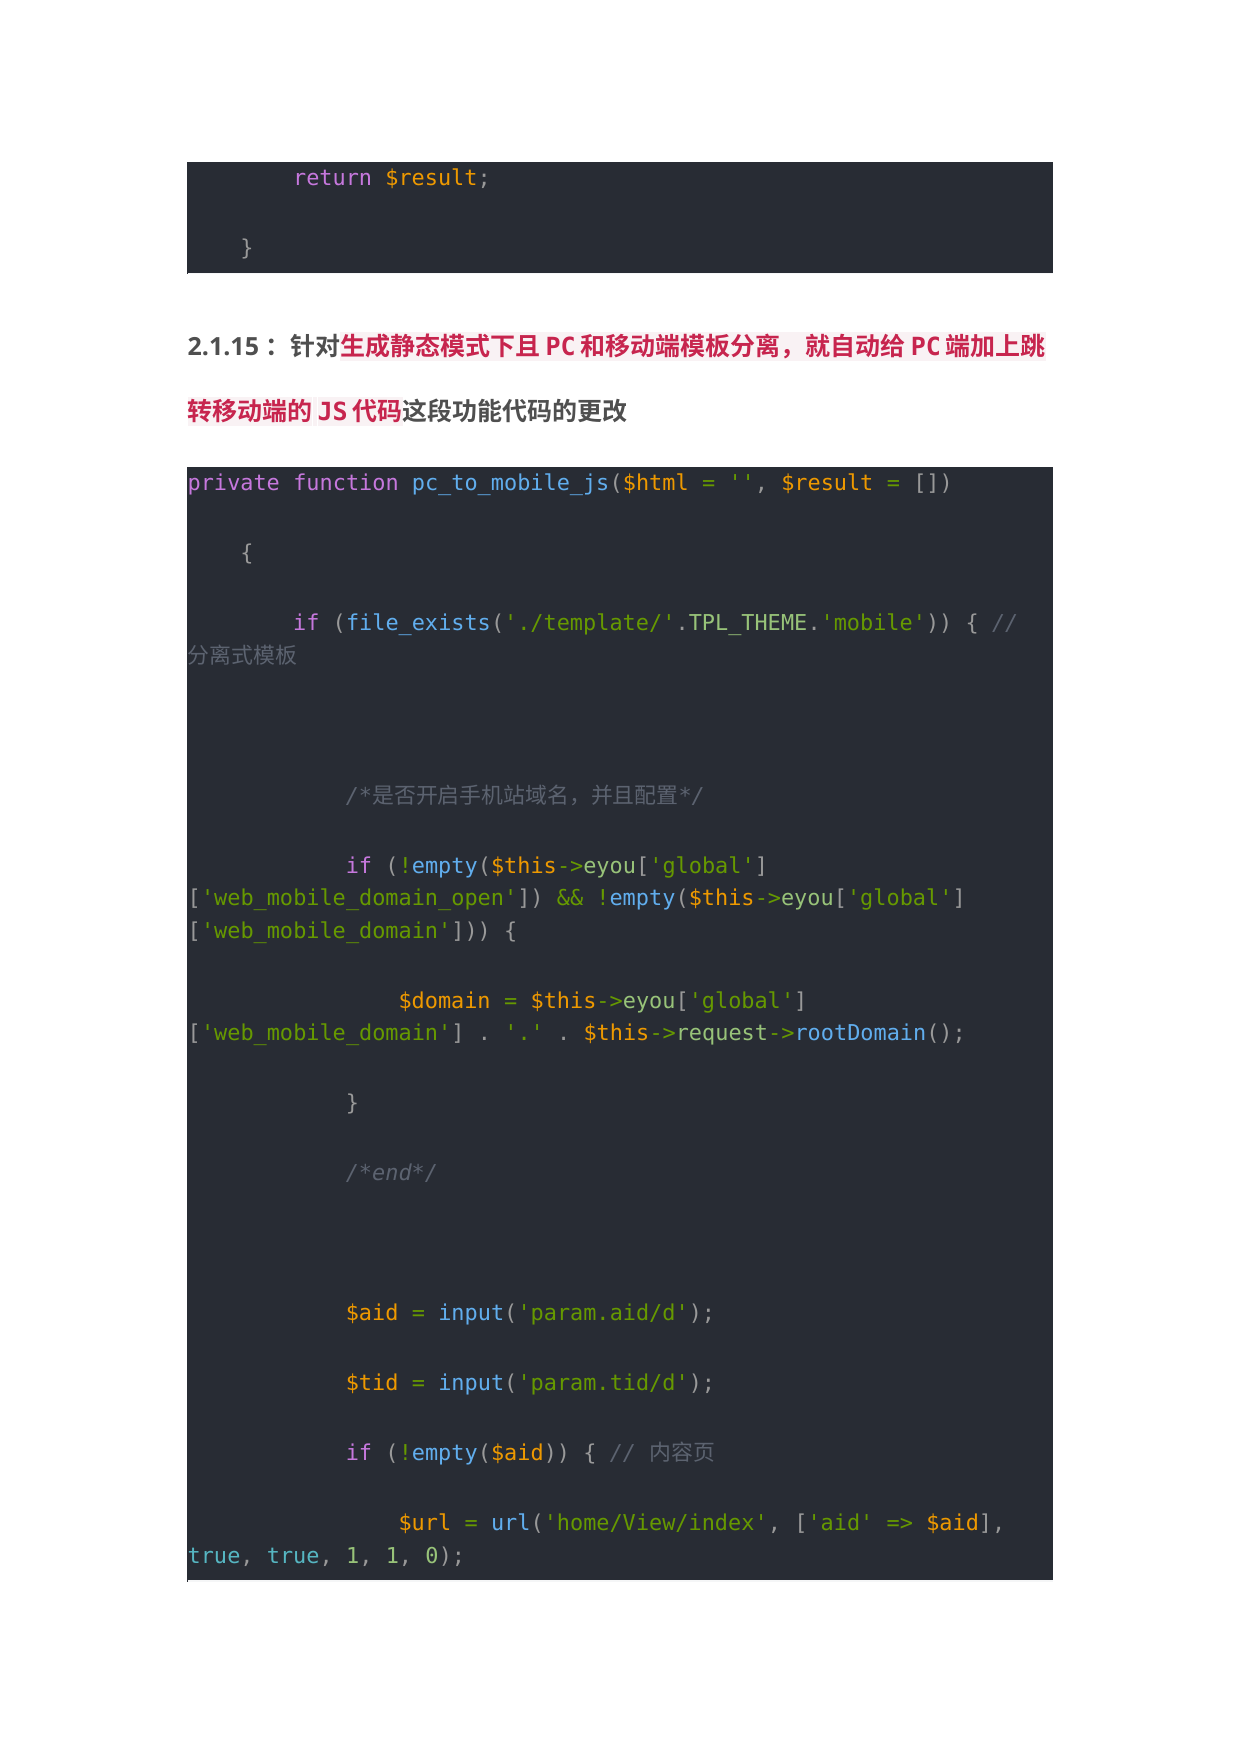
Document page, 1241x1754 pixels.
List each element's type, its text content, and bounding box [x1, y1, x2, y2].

text } [187, 1087, 1053, 1119]
subtitle 2.1.15 ：针对生成静态模式下且PC和移动端模板分离，就自动给PC端加上跳转移动端的JS代码这段功能代码的更改 [187, 312, 1053, 442]
text if (!empty($this->eyou['global']['web_mobile_domain_open']) && !empty($this->eyou['global']['web_mobile_domain'])) { [187, 849, 1053, 947]
text $aid = input('param.aid/d'); [187, 1297, 1053, 1329]
text } [187, 232, 1053, 274]
text private function pc_to_mobile_js($html = '', $result = []) [187, 467, 1053, 499]
text if (file_exists('./template/'.TPL_THEME.'mobile')) { // 分离式模板 [187, 607, 1053, 672]
text { [187, 537, 1053, 569]
text $url = url('home/View/index', ['aid' => $aid], true, true, 1, 1, 0); [187, 1507, 1053, 1582]
text $tid = input('param.tid/d'); [187, 1367, 1053, 1399]
text /*end*/ [187, 1157, 1053, 1189]
text /*是否开启手机站域名，并且配置*/ [187, 779, 1053, 812]
text $domain = $this->eyou['global']['web_mobile_domain'] . '.' . $this->request->rootDomain(); [187, 984, 1053, 1049]
text if (!empty($aid)) { // 内容页 [187, 1437, 1053, 1469]
text return $result; [187, 162, 1053, 194]
